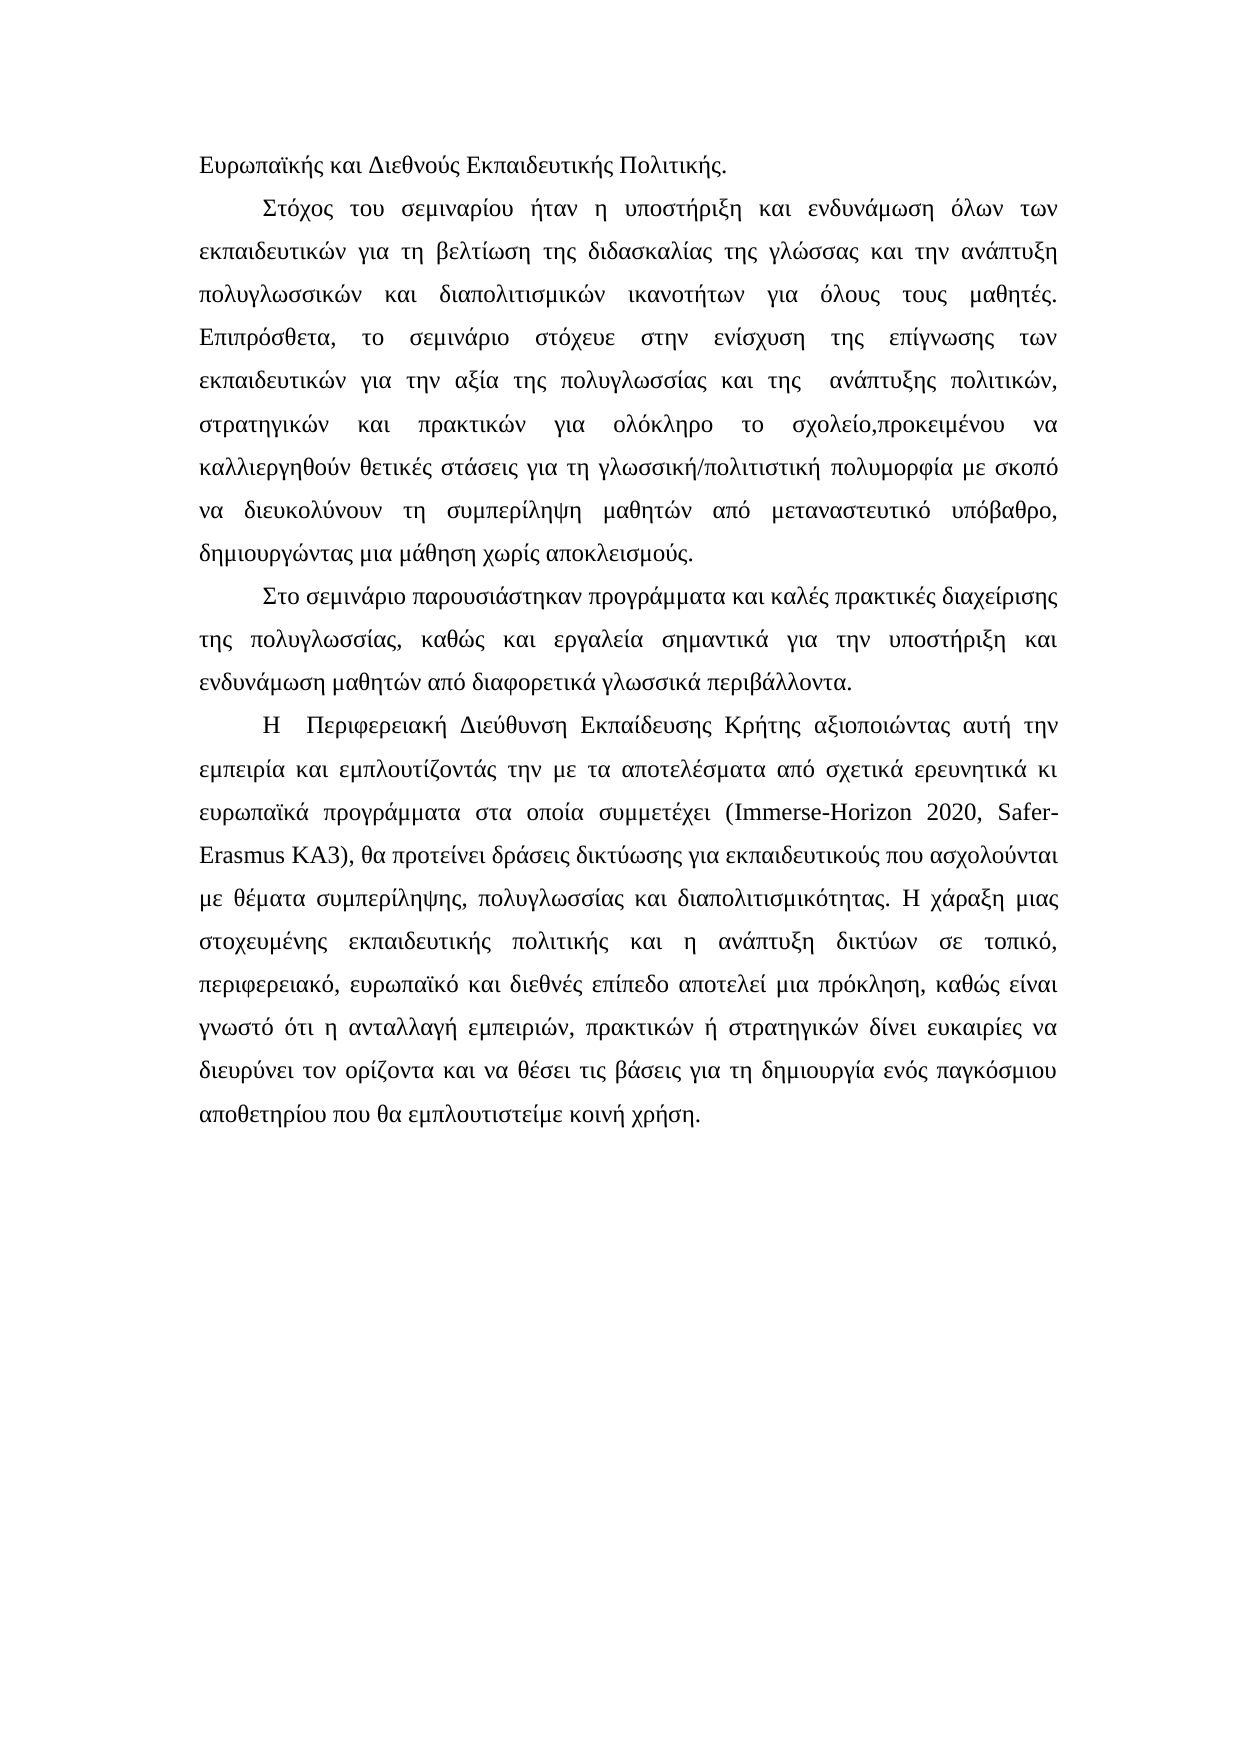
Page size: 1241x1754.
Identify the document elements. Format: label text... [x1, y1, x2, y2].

text Στόχος του σεμιναρίου ήταν η υποστήριξη και ενδυνάμωση όλων των εκπαιδευτικών για τη βελτίωση της διδασκαλίας της γλώσσας και την ανάπτυξη πολυγλωσσικών και διαπολιτισμικών ικανοτήτων για όλους τους μαθητές. Επιπρόσθετα, το σεμινάριο στόχευε στην ενίσχυση της επίγνωσης των εκπαιδευτικών για την αξία της πολυγλωσσίας και της ανάπτυξης πολιτικών, στρατηγικών και πρακτικών για ολόκληρο το σχολείο,προκειμένου να καλλιεργηθούν θετικές στάσεις για τη γλωσσική/πολιτιστική πολυμορφία με σκοπό να διευκολύνουν τη συμπερίληψη μαθητών από μεταναστευτικό υπόβαθρο, δημιουργώντας μια μάθηση χωρίς αποκλεισμούς. [199, 193, 1059, 567]
text Η Περιφερειακή Διεύθυνση Εκπαίδευσης Κρήτης αξιοποιώντας αυτή την εμπειρία και εμπλουτίζοντάς την με τα αποτελέσματα από σχετικά ερευνητικά κι ευρωπαϊκά προγράμματα στα οποία συμμετέχει (Immerse-Horizon 2020, Safer-Erasmus KA3), θα προτείνει δράσεις δικτύωσης για εκπαιδευτικούς που ασχολούνται με θέματα συμπερίληψης, πολυγλωσσίας και διαπολιτισμικότητας. Η χάραξη μιας στοχευμένης εκπαιδευτικής πολιτικής και η ανάπτυξη δικτύων σε τοπικό, περιφερειακό, ευρωπαϊκό και διεθνές επίπεδο αποτελεί μια πρόκληση, καθώς είναι γνωστό ότι η ανταλλαγή εμπειριών, πρακτικών ή στρατηγικών δίνει ευκαιρίες να διευρύνει τον ορίζοντα και να θέσει τις βάσεις για τη δημιουργία ενός παγκόσμιου αποθετηρίου που θα εμπλουτιστείμε κοινή χρήση. [199, 782, 1059, 1127]
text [199, 150, 1059, 179]
text Στο σεμινάριο παρουσιάστηκαν προγράμματα και καλές πρακτικές διαχείρισης της πολυγλωσσίας, καθώς και εργαλεία σημαντικά για την υποστήριξη και ενδυνάμωση μαθητών από διαφορετικά γλωσσικά περιβάλλοντα. [199, 581, 1059, 696]
